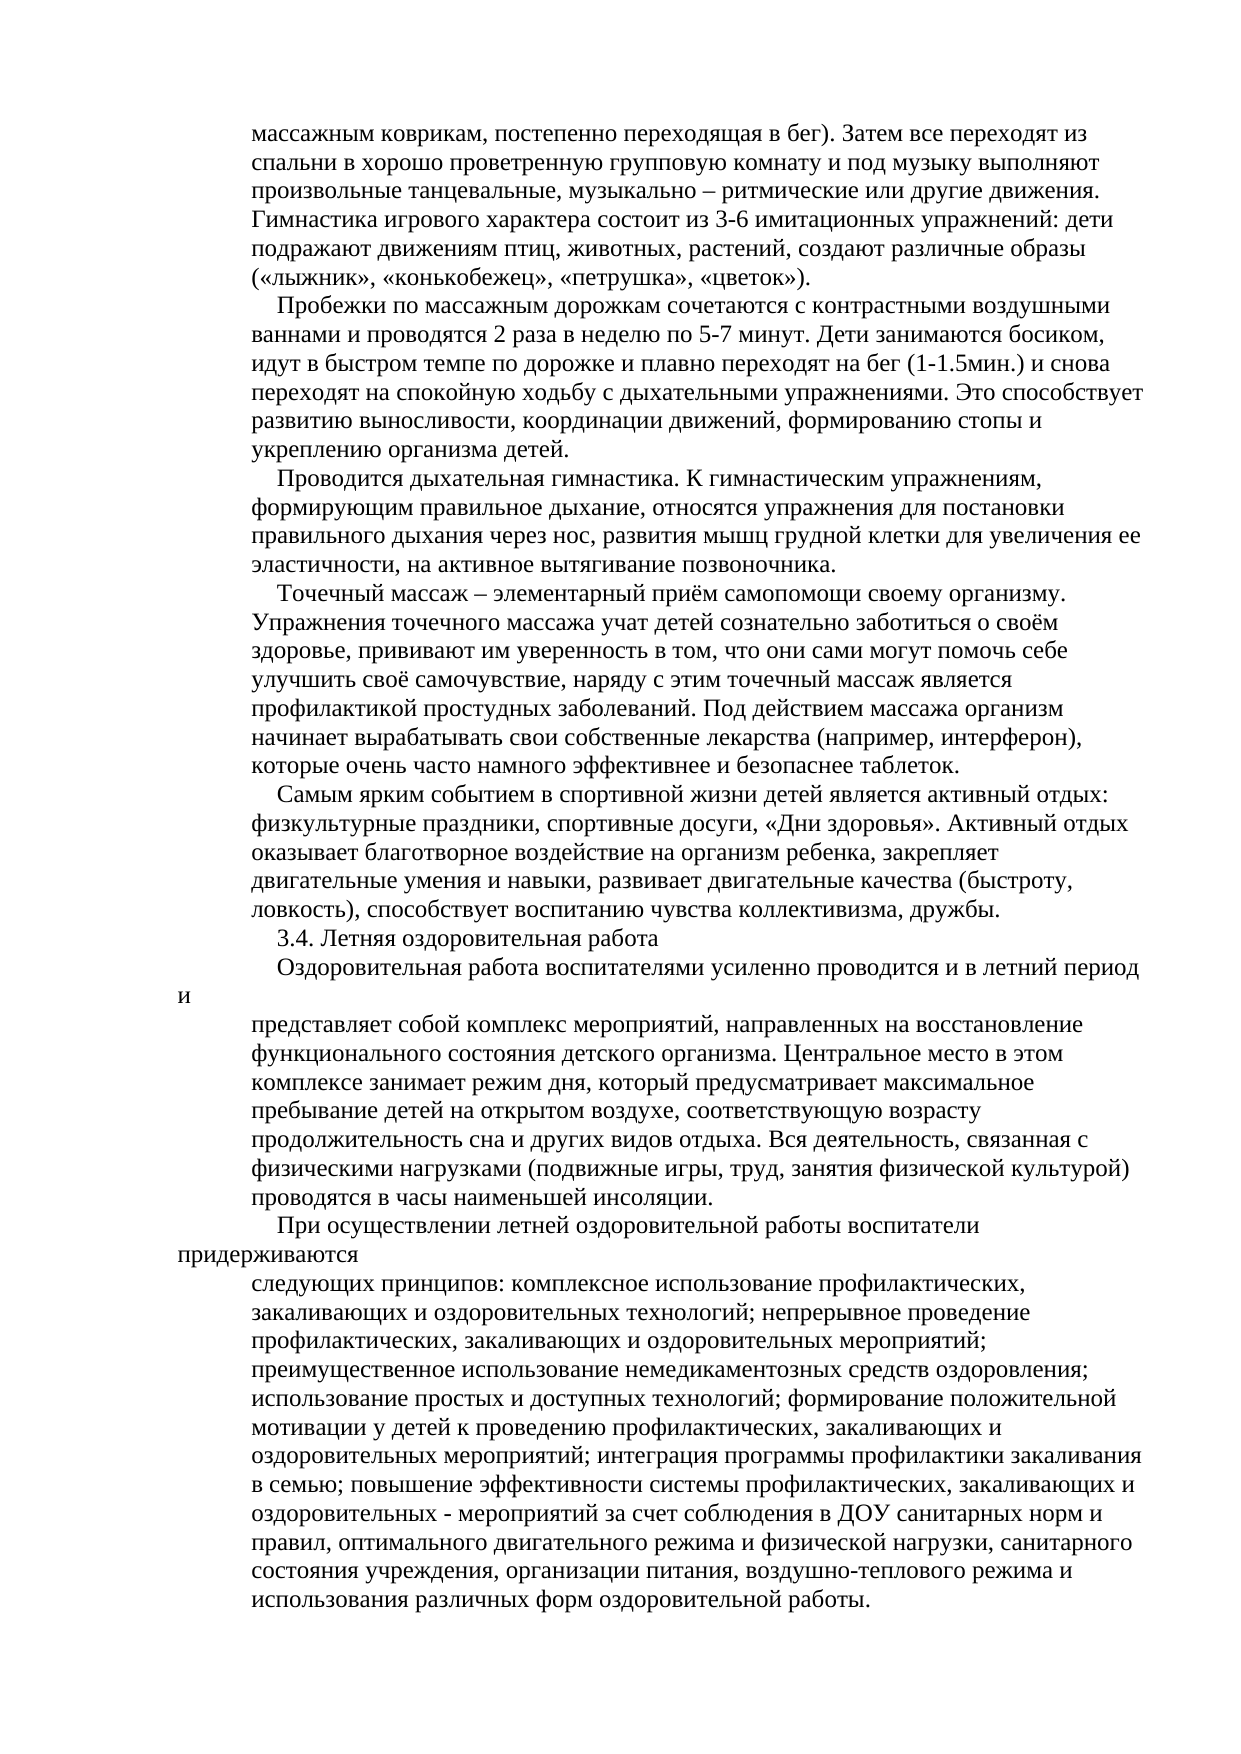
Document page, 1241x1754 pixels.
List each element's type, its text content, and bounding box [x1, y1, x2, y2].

text проводятся в часы наименьшей инсоляции. [177, 1182, 1152, 1211]
text формирующим правильное дыхание, относятся упражнения для постановки [177, 492, 1152, 521]
text оздоровительных мероприятий; интеграция программы профилактики закаливания [177, 1441, 1152, 1469]
text развитию выносливости, координации движений, формированию стопы и [177, 406, 1152, 434]
text комплексе занимает режим дня, который предусматривает максимальное [177, 1067, 1152, 1096]
text использования различных форм оздоровительной работы. [177, 1584, 1152, 1613]
text  Оздоровительная работа воспитателями усиленно проводится и в летний период и [177, 952, 1152, 1009]
text ловкость), способствует воспитанию чувства коллективизма, дружбы. [177, 894, 1152, 923]
text начинает вырабатывать свои собственные лекарства (например, интерферон), [177, 722, 1152, 751]
text двигательные умения и навыки, развивает двигательные качества (быстроту, [177, 866, 1152, 894]
text эластичности, на активное вытягивание позвоночника. [177, 549, 1152, 578]
text («лыжник», «конькобежец», «петрушка», «цветок»). [177, 262, 1152, 291]
text использование простых и доступных технологий; формирование положительной [177, 1383, 1152, 1412]
text в семью; повышение эффективности системы профилактических, закаливающих и [177, 1469, 1152, 1498]
text Упражнения точечного массажа учат детей сознательно заботиться о своём [177, 607, 1152, 636]
text укреплению организма детей. [177, 434, 1152, 463]
text правил, оптимального двигательного режима и физической нагрузки, санитарного [177, 1527, 1152, 1556]
text произвольные танцевальные, музыкально – ритмические или другие движения. [177, 176, 1152, 204]
text следующих принципов: комплексное использование профилактических, [177, 1268, 1152, 1297]
text оздоровительных - мероприятий за счет соблюдения в ДОУ санитарных норм и [177, 1498, 1152, 1527]
text Гимнастика игрового характера состоит из 3-6 имитационных упражнений: дети [177, 204, 1152, 233]
text переходят на спокойную ходьбу с дыхательными упражнениями. Это способствует [177, 377, 1152, 406]
text  Точечный массаж – элементарный приём самопомощи своему организму. [177, 578, 1152, 607]
text которые очень часто намного эффективнее и безопаснее таблеток. [177, 751, 1152, 779]
text  Пробежки по массажным дорожкам сочетаются с контрастными воздушными [177, 291, 1152, 319]
text представляет собой комплекс мероприятий, направленных на восстановление [177, 1009, 1152, 1038]
text  3.4. Летняя оздоровительная работа [177, 923, 1152, 952]
text  Самым ярким событием в спортивной жизни детей является активный отдых: [177, 779, 1152, 808]
text закаливающих и оздоровительных технологий; непрерывное проведение [177, 1297, 1152, 1326]
text спальни в хорошо проветренную групповую комнату и под музыку выполняют [177, 147, 1152, 176]
text физическими нагрузками (подвижные игры, труд, занятия физической культурой) [177, 1153, 1152, 1182]
text мотивации у детей к проведению профилактических, закаливающих и [177, 1412, 1152, 1441]
text ваннами и проводятся 2 раза в неделю по 5-7 минут. Дети занимаются босиком, [177, 319, 1152, 348]
text профилактикой простудных заболеваний. Под действием массажа организм [177, 693, 1152, 722]
text улучшить своё самочувствие, наряду с этим точечный массаж является [177, 664, 1152, 693]
text состояния учреждения, организации питания, воздушно-теплового режима и [177, 1556, 1152, 1584]
text подражают движениям птиц, животных, растений, создают различные образы [177, 233, 1152, 262]
text правильного дыхания через нос, развития мышц грудной клетки для увеличения ее [177, 521, 1152, 549]
text физкультурные праздники, спортивные досуги, «Дни здоровья». Активный отдых [177, 808, 1152, 837]
text продолжительность сна и других видов отдыха. Вся деятельность, связанная с [177, 1124, 1152, 1153]
text здоровье, прививают им уверенность в том, что они сами могут помочь себе [177, 636, 1152, 664]
text профилактических, закаливающих и оздоровительных мероприятий; [177, 1326, 1152, 1354]
text пребывание детей на открытом воздухе, соответствующую возрасту [177, 1096, 1152, 1124]
text оказывает благотворное воздействие на организм ребенка, закрепляет [177, 837, 1152, 866]
text идут в быстром темпе по дорожке и плавно переходят на бег (1-1.5мин.) и снова [177, 348, 1152, 377]
text  При осуществлении летней оздоровительной работы воспитатели придерживаются [177, 1211, 1152, 1268]
text функционального состояния детского организма. Центральное место в этом [177, 1038, 1152, 1067]
text преимущественное использование немедикаментозных средств оздоровления; [177, 1354, 1152, 1383]
text  Проводится дыхательная гимнастика. К гимнастическим упражнениям, [177, 463, 1152, 492]
text массажным коврикам, постепенно переходящая в бег). Затем все переходят из [177, 118, 1152, 147]
